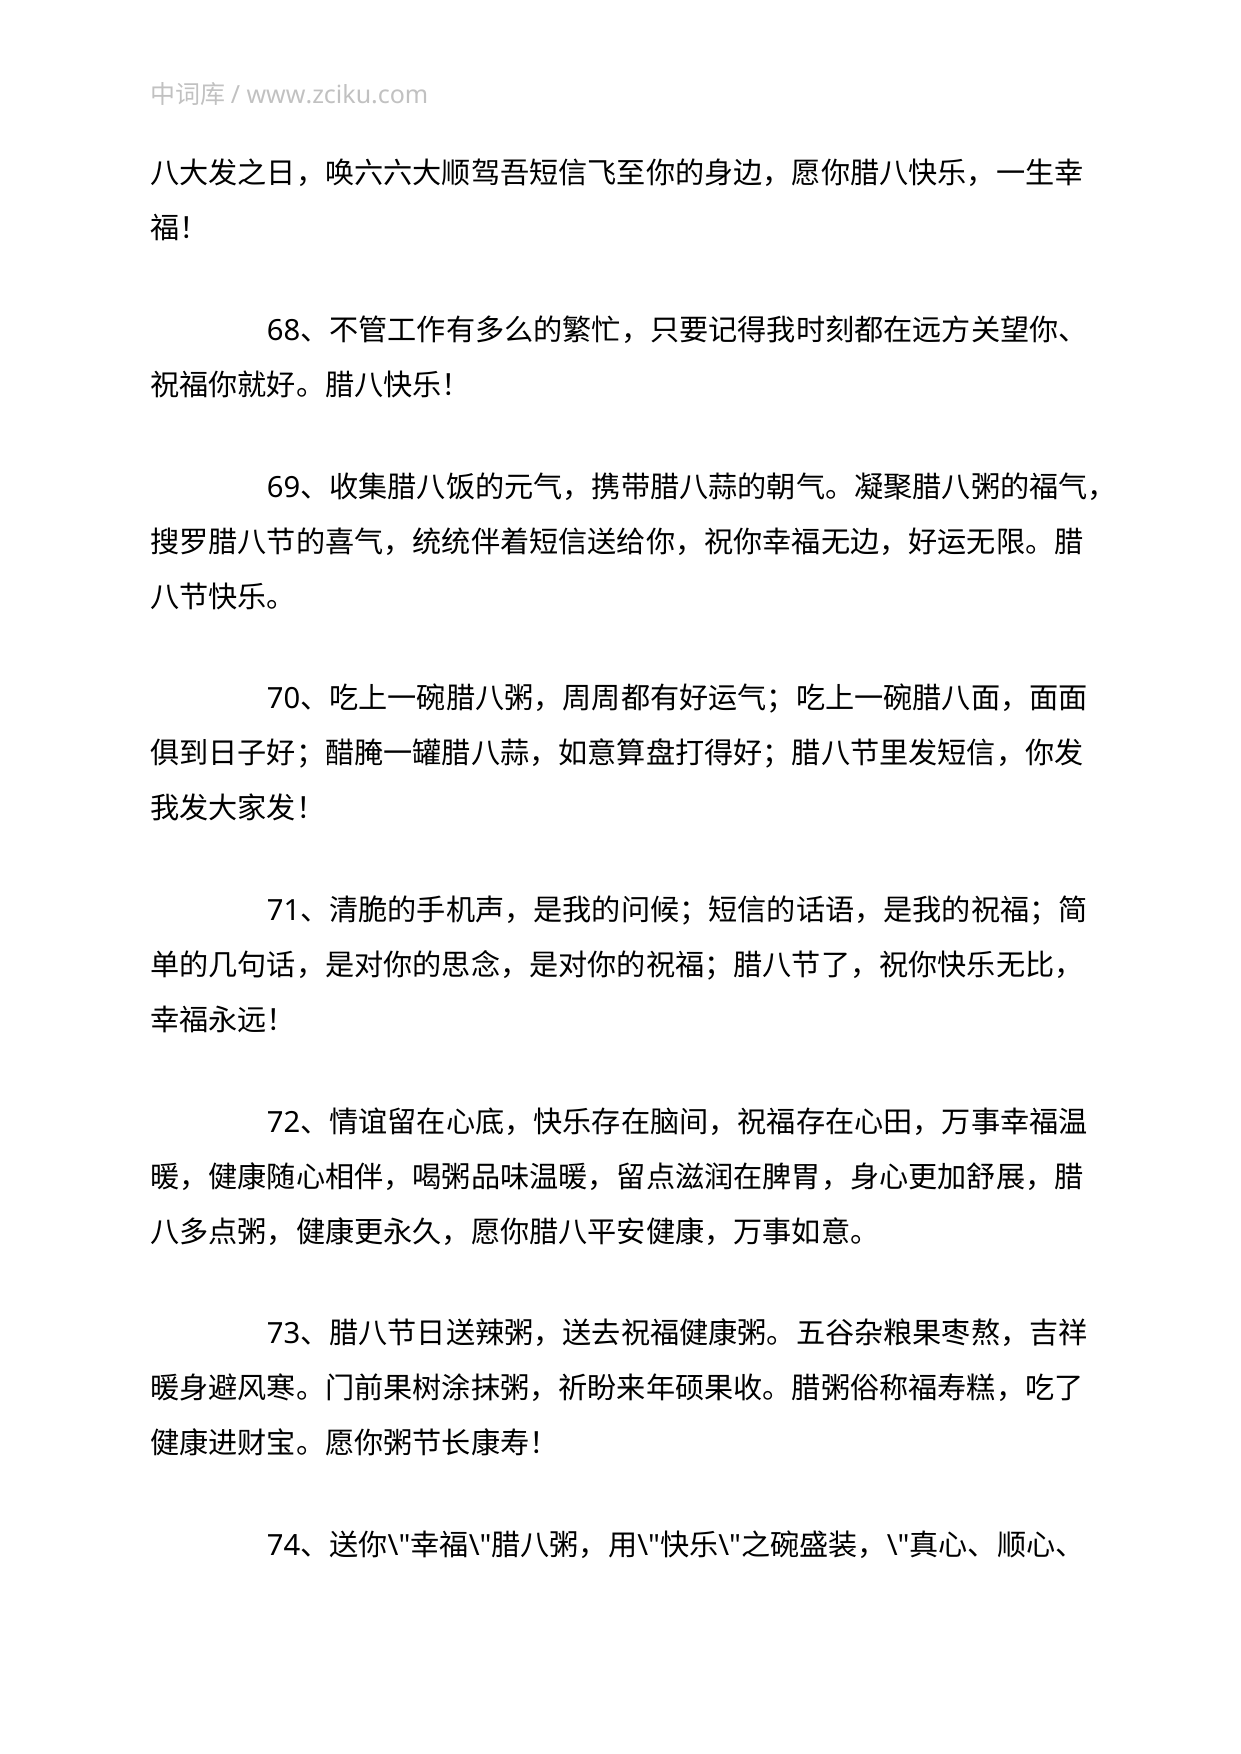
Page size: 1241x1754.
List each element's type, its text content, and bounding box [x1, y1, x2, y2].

text 72、情谊留在心底，快乐存在脑间，祝福存在心田，万事幸福温暖，健康随心相伴，喝粥品味温暖，留点滋润在脾胃，身心更加舒展，腊八多点粥，健康更永久，愿你腊八平安健康，万事如意。 [150, 1098, 1090, 1251]
text 69、收集腊八饭的元气，携带腊八蒜的朝气。凝聚腊八粥的福气，搜罗腊八节的喜气，统统伴着短信送给你，祝你幸福无边，好运无限。腊八节快乐。 [150, 463, 1090, 616]
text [150, 150, 1090, 247]
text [150, 1522, 1090, 1564]
text 71、清脆的手机声，是我的问候；短信的话语，是我的祝福；简单的几句话，是对你的思念，是对你的祝福；腊八节了，祝你快乐无比，幸福永远！ [150, 887, 1090, 1039]
text 68、不管工作有多么的繁忙，只要记得我时刻都在远方关望你、祝福你就好。腊八快乐！ [150, 307, 1090, 404]
text 73、腊八节日送辣粥，送去祝福健康粥。五谷杂粮果枣熬，吉祥暖身避风寒。门前果树涂抹粥，祈盼来年硕果收。腊粥俗称福寿糕，吃了健康进财宝。愿你粥节长康寿！ [150, 1310, 1090, 1462]
text 70、吃上一碗腊八粥，周周都有好运气；吃上一碗腊八面，面面俱到日子好；醋腌一罐腊八蒜，如意算盘打得好；腊八节里发短信，你发我发大家发！ [150, 675, 1090, 827]
